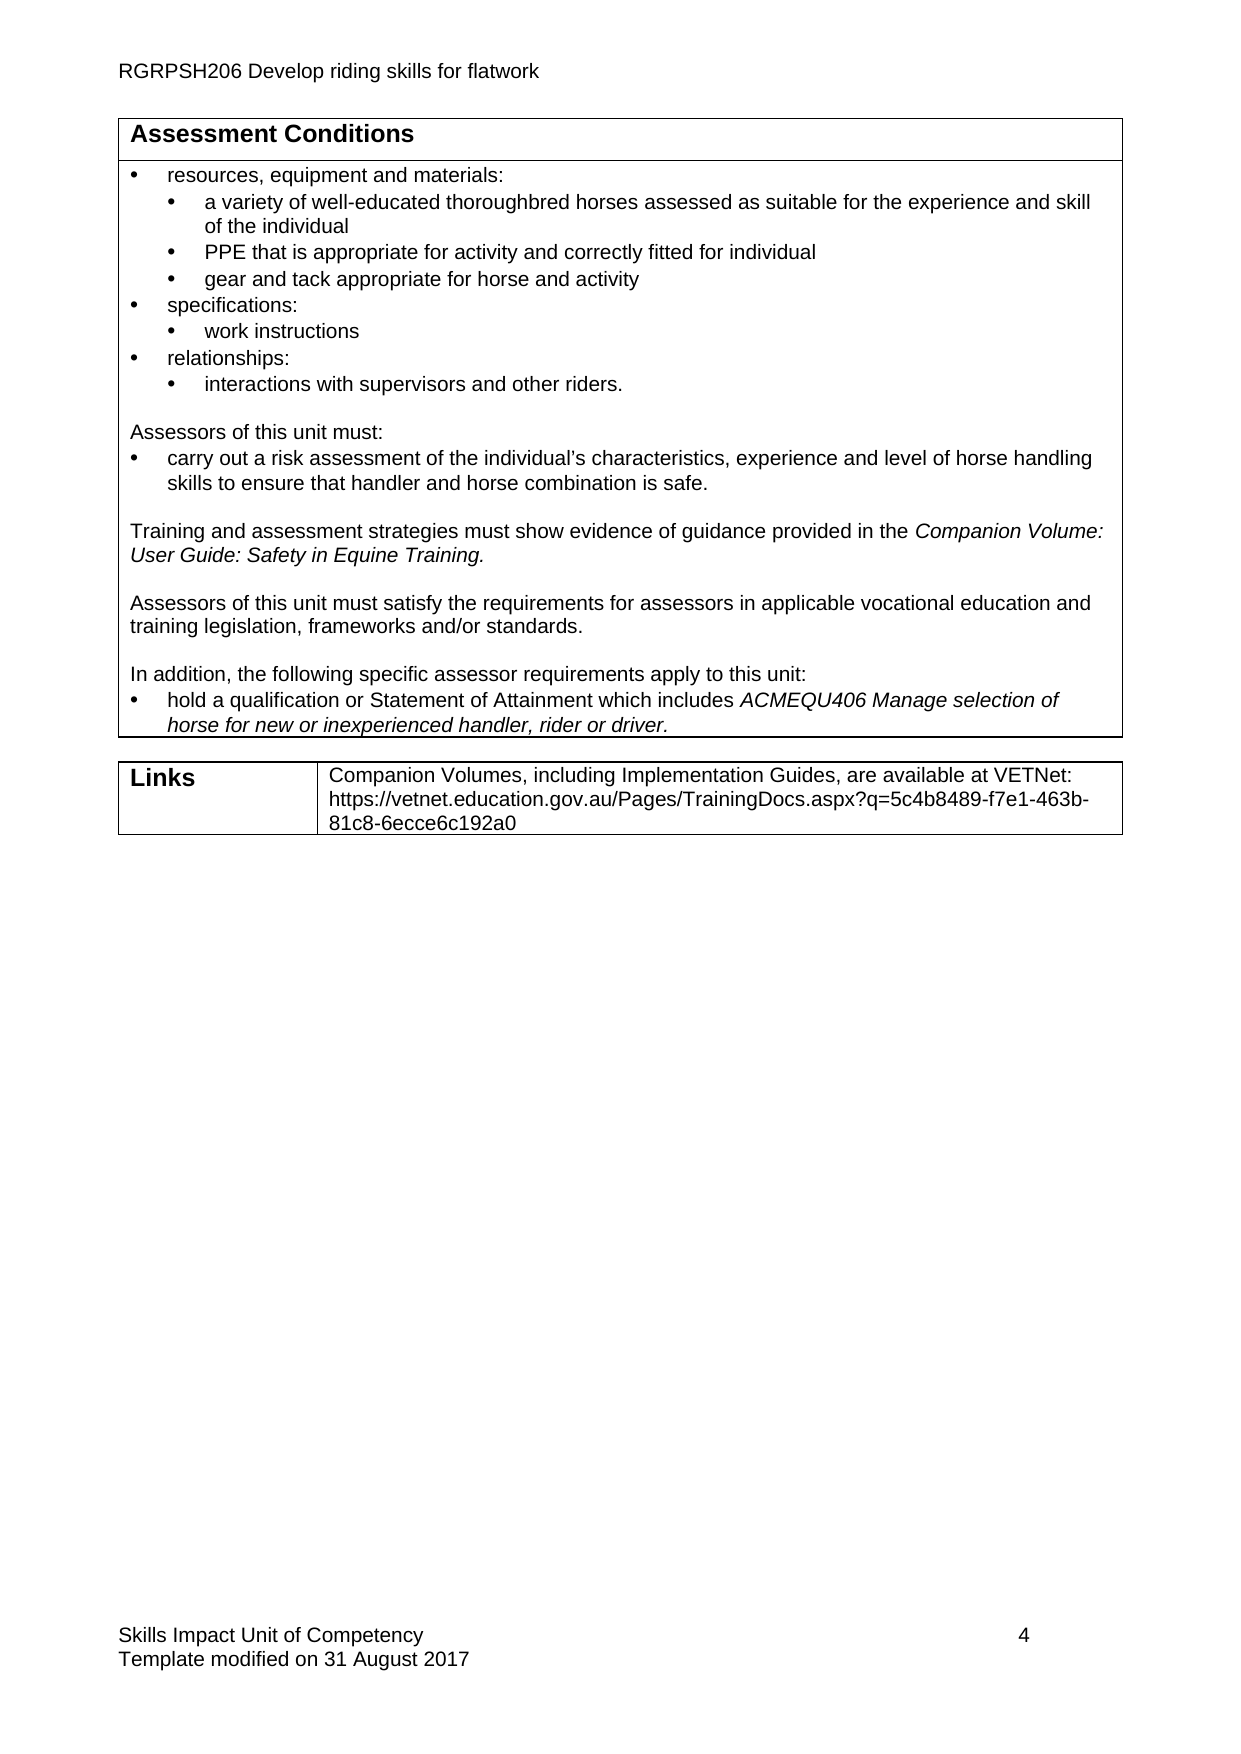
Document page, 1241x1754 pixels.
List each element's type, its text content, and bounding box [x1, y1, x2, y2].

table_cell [119, 161, 1122, 736]
table_header Companion Volumes, including Implementation Guides, are available at VETNet: https://vetnet.education.gov.au/Pages/TrainingDocs.aspx?q=5c4b8489-f7e1-463b-81c8-6ecce6c192a0 [318, 763, 1122, 834]
table_header Assessment Conditions [119, 119, 1122, 160]
table_header Links [119, 763, 317, 834]
